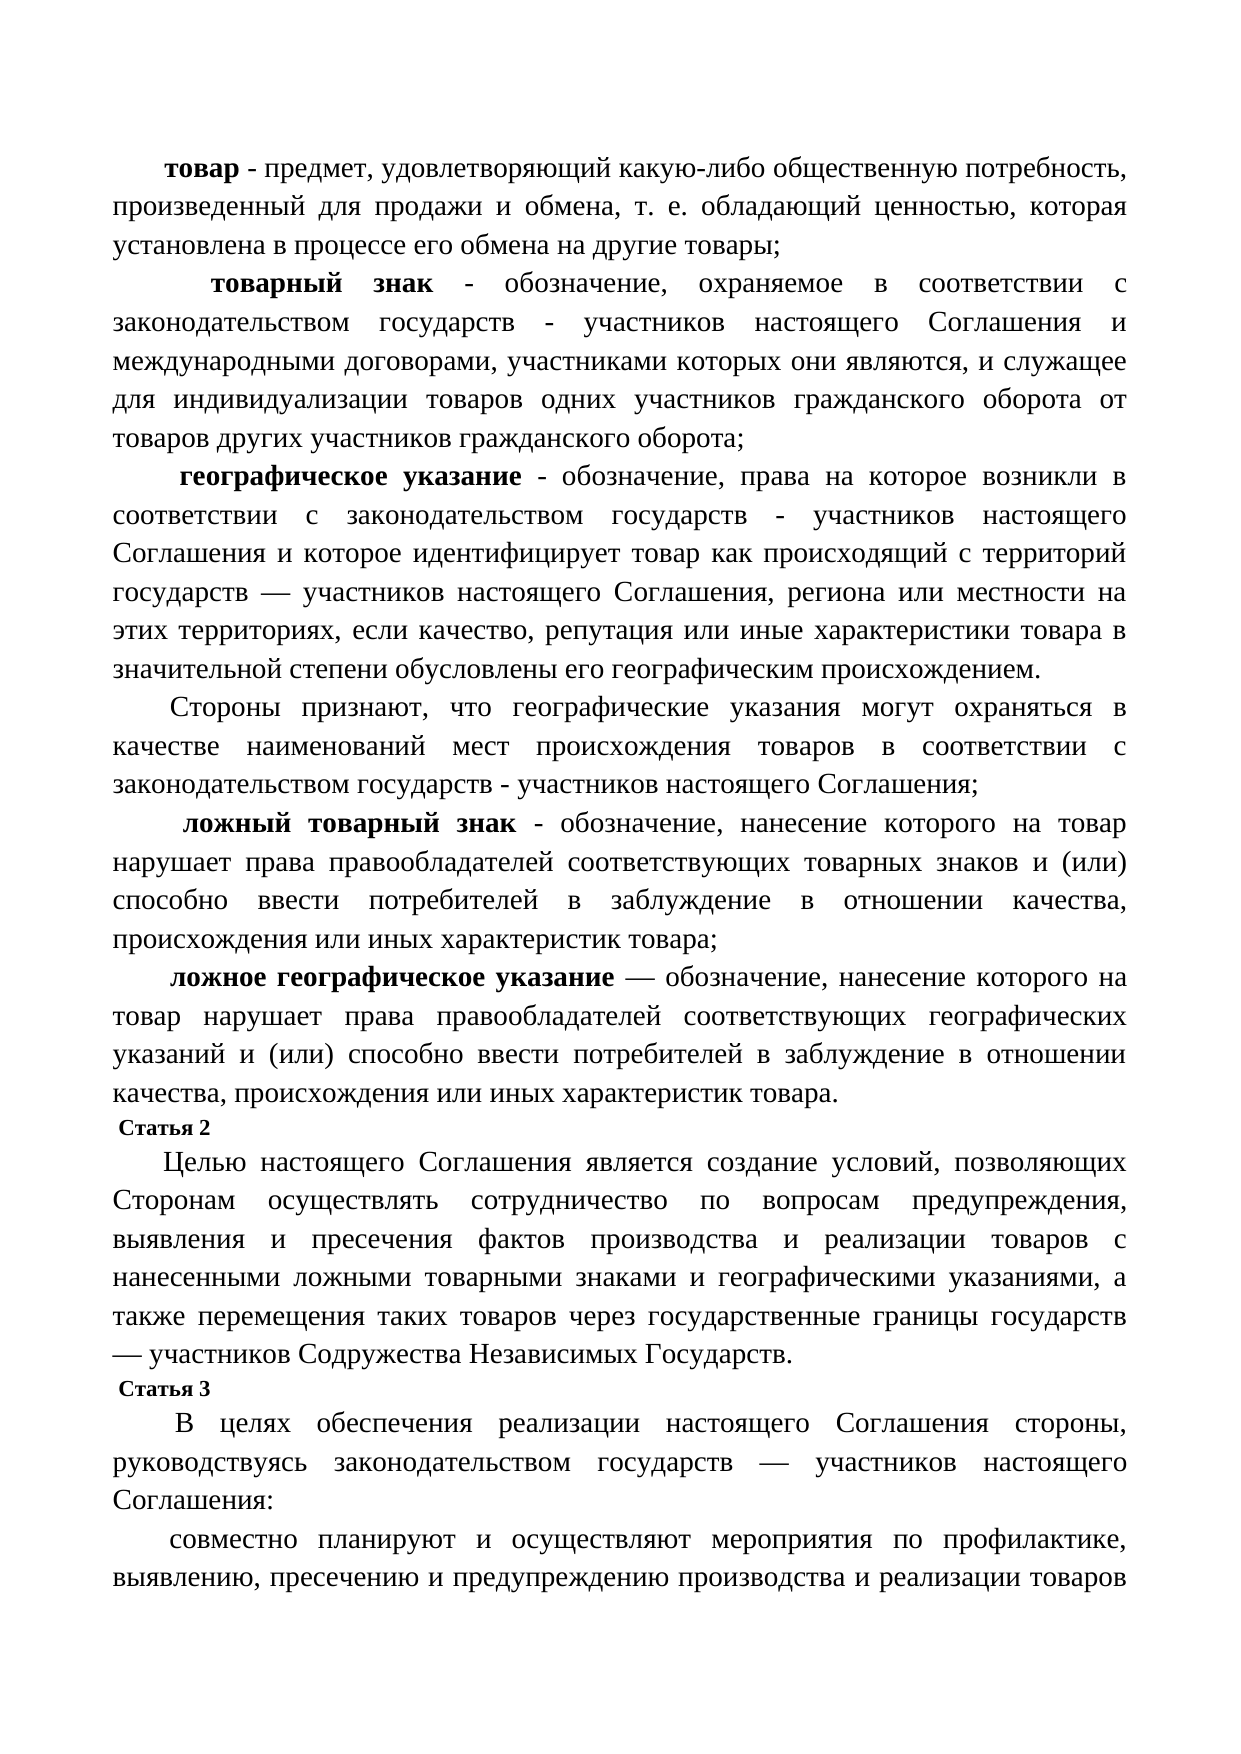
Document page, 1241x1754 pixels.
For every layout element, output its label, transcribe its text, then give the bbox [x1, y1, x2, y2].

text Статья 2 [112, 1113, 1128, 1140]
text Стороны признают, что географические указания могут охраняться в качестве наименований мест происхождения товаров в соответствии с законодательством государств - участников настоящего Соглашения; [112, 689, 1128, 800]
text ложное географическое указание — обозначение, нанесение которого на товар нарушает права правообладателей соответствующих географических указаний и (или) способно ввести потребителей в заблуждение в отношении качества, происхождения или иных характеристик товара. [112, 959, 1128, 1108]
text В целях обеспечения реализации настоящего Соглашения стороны, руководствуясь законодательством государств — участников настоящего Соглашения: [112, 1405, 1128, 1516]
text Статья 3 [112, 1375, 1128, 1401]
text товарный знак - обозначение, охраняемое в соответствии с законодательством государств - участников настоящего Соглашения и международными договорами, участниками которых они являются, и служащее для индивидуализации товаров одних участников гражданского оборота от товаров других участников гражданского оборота; [112, 266, 1128, 453]
text географическое указание - обозначение, права на которое возникли в соответствии с законодательством государств - участников настоящего Соглашения и которое идентифицирует товар как происходящий с территорий государств — участников настоящего Соглашения, региона или местности на этих территориях, если качество, репутация или иные характеристики товара в значительной степени обусловлены его географическим происхождением. [112, 458, 1128, 684]
text Целью настоящего Соглашения является создание условий, позволяющих Сторонам осуществлять сотрудничество по вопросам предупреждения, выявления и пресечения фактов производства и реализации товаров с нанесенными ложными товарными знаками и географическими указаниями, а также перемещения таких товаров через государственные границы государств — участников Содружества Независимых Государств. [112, 1144, 1128, 1370]
text товар - предмет, удовлетворяющий какую-либо общественную потребность, произведенный для продажи и обмена, т. е. обладающий ценностью, которая установлена в процессе его обмена на другие товары; [112, 150, 1128, 261]
text ложный товарный знак - обозначение, нанесение которого на товар нарушает права правообладателей соответствующих товарных знаков и (или) способно ввести потребителей в заблуждение в отношении качества, происхождения или иных характеристик товара; [112, 805, 1128, 954]
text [112, 1521, 1128, 1593]
